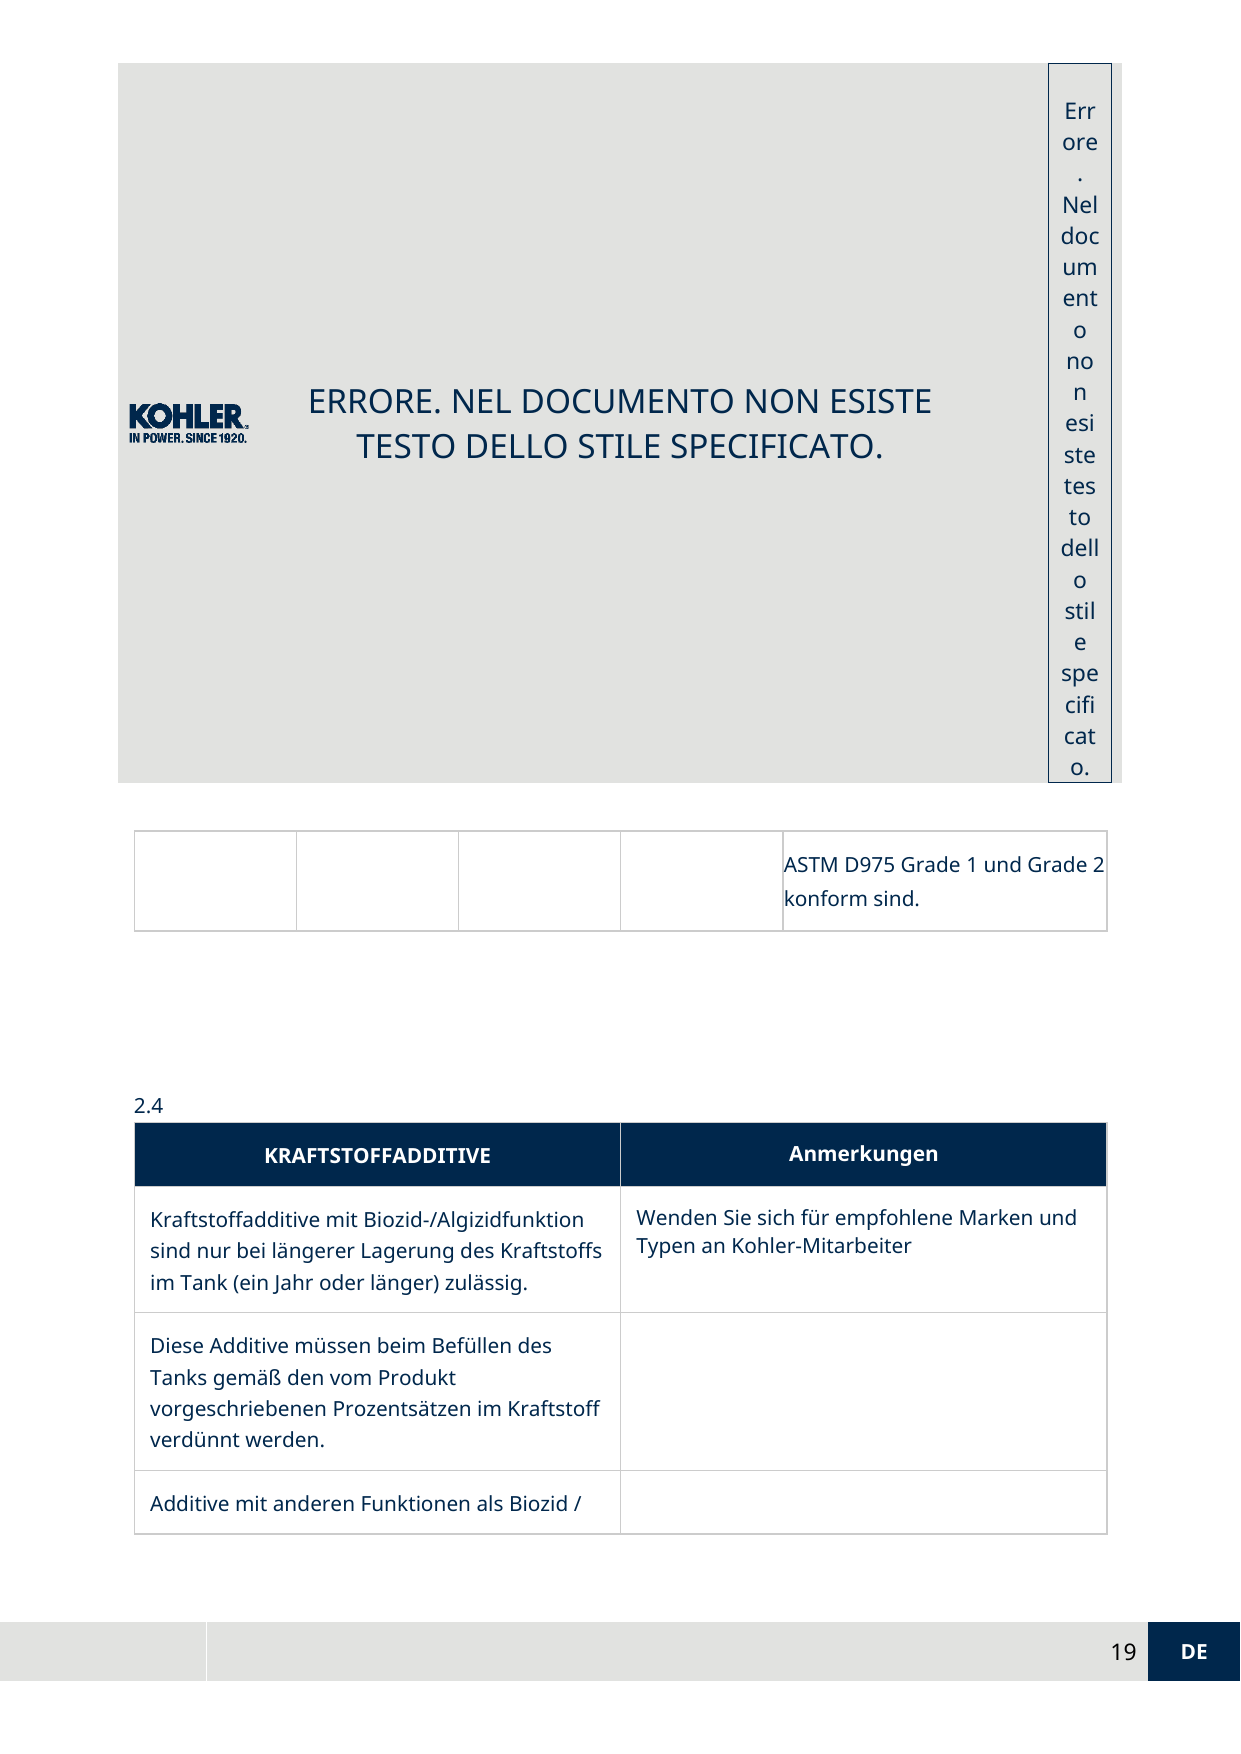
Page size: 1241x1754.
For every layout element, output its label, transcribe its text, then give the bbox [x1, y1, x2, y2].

picture [129, 403, 249, 443]
table_cell Cetanzahl von mindestens 40. Eine Cetanzahl größer als 47 wird bevorzugt, insbesondere bei Temperaturen unter –20 °C (–4 °F) oder Höhen über 1675 m (5500 ft.). 2.3 2.4 [118, 815, 1122, 1550]
